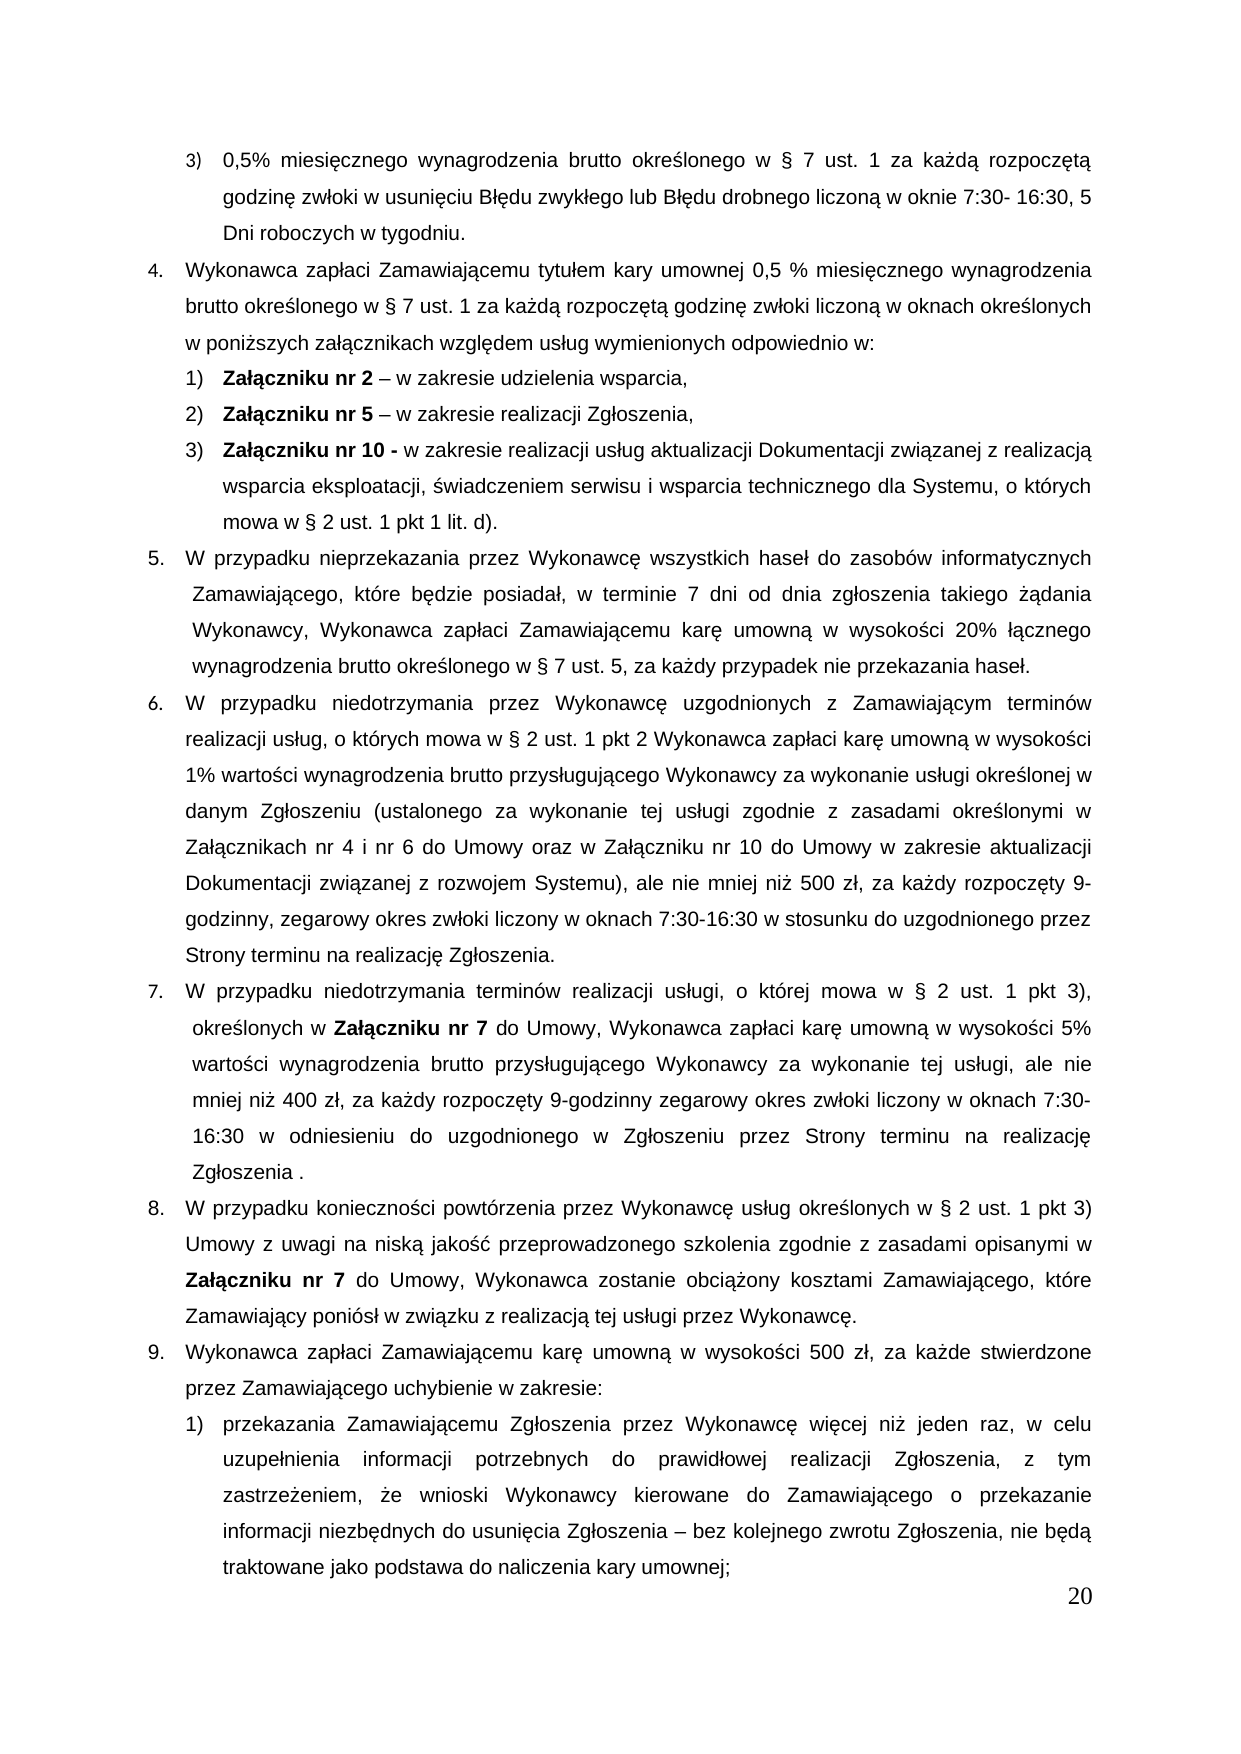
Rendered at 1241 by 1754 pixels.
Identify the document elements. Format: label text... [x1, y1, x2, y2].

list Wykonawca zapłaci Zamawiającemu karę umowną w wysokości 500 zł, za każde stwierdzone przez Zamawiającego uchybienie w zakresie: [148, 1339, 1092, 1399]
list W przypadku niedotrzymania terminów realizacji usługi, o której mowa w § 2 ust. 1 pkt 3), określonych w Załączniku nr 7 do Umowy, Wykonawca zapłaci karę umowną w wysokości 5% wartości wynagrodzenia brutto przysługującego Wykonawcy za wykonanie tej usługi, ale nie mniej niż 400 zł, za każdy rozpoczęty 9-godzinny zegarowy okres zwłoki liczony w oknach 7:30-16:30 w odniesieniu do uzgodnionego w Zgłoszeniu przez Strony terminu na realizację Zgłoszenia . [148, 979, 1092, 1184]
list Załączniku nr 2 – w zakresie udzielenia wsparcia, [185, 366, 1092, 390]
list 0,5% miesięcznego wynagrodzenia brutto określonego w § 7 ust. 1 za każdą rozpoczętą godzinę zwłoki w usunięciu Błędu zwykłego lub Błędu drobnego liczoną w oknie 7:30- 16:30, 5 Dni roboczych w tygodniu. [185, 148, 1092, 245]
list Wykonawca zapłaci Zamawiającemu tytułem kary umownej 0,5 % miesięcznego wynagrodzenia brutto określonego w § 7 ust. 1 za każdą rozpoczętą godzinę zwłoki liczoną w oknach określonych w poniższych załącznikach względem usług wymienionych odpowiednio w: [148, 257, 1092, 354]
list W przypadku niedotrzymania przez Wykonawcę uzgodnionych z Zamawiającym terminów realizacji usług, o których mowa w § 2 ust. 1 pkt 2 Wykonawca zapłaci karę umowną w wysokości 1% wartości wynagrodzenia brutto przysługującego Wykonawcy za wykonanie usługi określonej w danym Zgłoszeniu (ustalonego za wykonanie tej usługi zgodnie z zasadami określonymi w Załącznikach nr 4 i nr 6 do Umowy oraz w Załączniku nr 10 do Umowy w zakresie aktualizacji Dokumentacji związanej z rozwojem Systemu), ale nie mniej niż 500 zł, za każdy rozpoczęty 9-godzinny, zegarowy okres zwłoki liczony w oknach 7:30-16:30 w stosunku do uzgodnionego przez Strony terminu na realizację Zgłoszenia. [148, 690, 1092, 967]
list W przypadku nieprzekazania przez Wykonawcę wszystkich haseł do zasobów informatycznych Zamawiającego, które będzie posiadał, w terminie 7 dni od dnia zgłoszenia takiego żądania Wykonawcy, Wykonawca zapłaci Zamawiającemu karę umowną w wysokości 20% łącznego wynagrodzenia brutto określonego w § 7 ust. 5, za każdy przypadek nie przekazania haseł. [148, 546, 1092, 678]
list Załączniku nr 5 – w zakresie realizacji Zgłoszenia, [185, 402, 1092, 426]
list W przypadku konieczności powtórzenia przez Wykonawcę usług określonych w § 2 ust. 1 pkt 3) Umowy z uwagi na niską jakość przeprowadzonego szkolenia zgodnie z zasadami opisanymi w Załączniku nr 7 do Umowy, Wykonawca zostanie obciążony kosztami Zamawiającego, które Zamawiający poniósł w związku z realizacją tej usługi przez Wykonawcę. [148, 1196, 1092, 1327]
list Załączniku nr 10 - w zakresie realizacji usług aktualizacji Dokumentacji związanej z realizacją wsparcia eksploatacji, świadczeniem serwisu i wsparcia technicznego dla Systemu, o których mowa w § 2 ust. 1 pkt 1 lit. d). [185, 438, 1092, 534]
list przekazania Zamawiającemu Zgłoszenia przez Wykonawcę więcej niż jeden raz, w celu uzupełnienia informacji potrzebnych do prawidłowej realizacji Zgłoszenia, z tym zastrzeżeniem, że wnioski Wykonawcy kierowane do Zamawiającego o przekazanie informacji niezbędnych do usunięcia Zgłoszenia – bez kolejnego zwrotu Zgłoszenia, nie będą traktowane jako podstawa do naliczenia kary umownej; [185, 1411, 1092, 1579]
